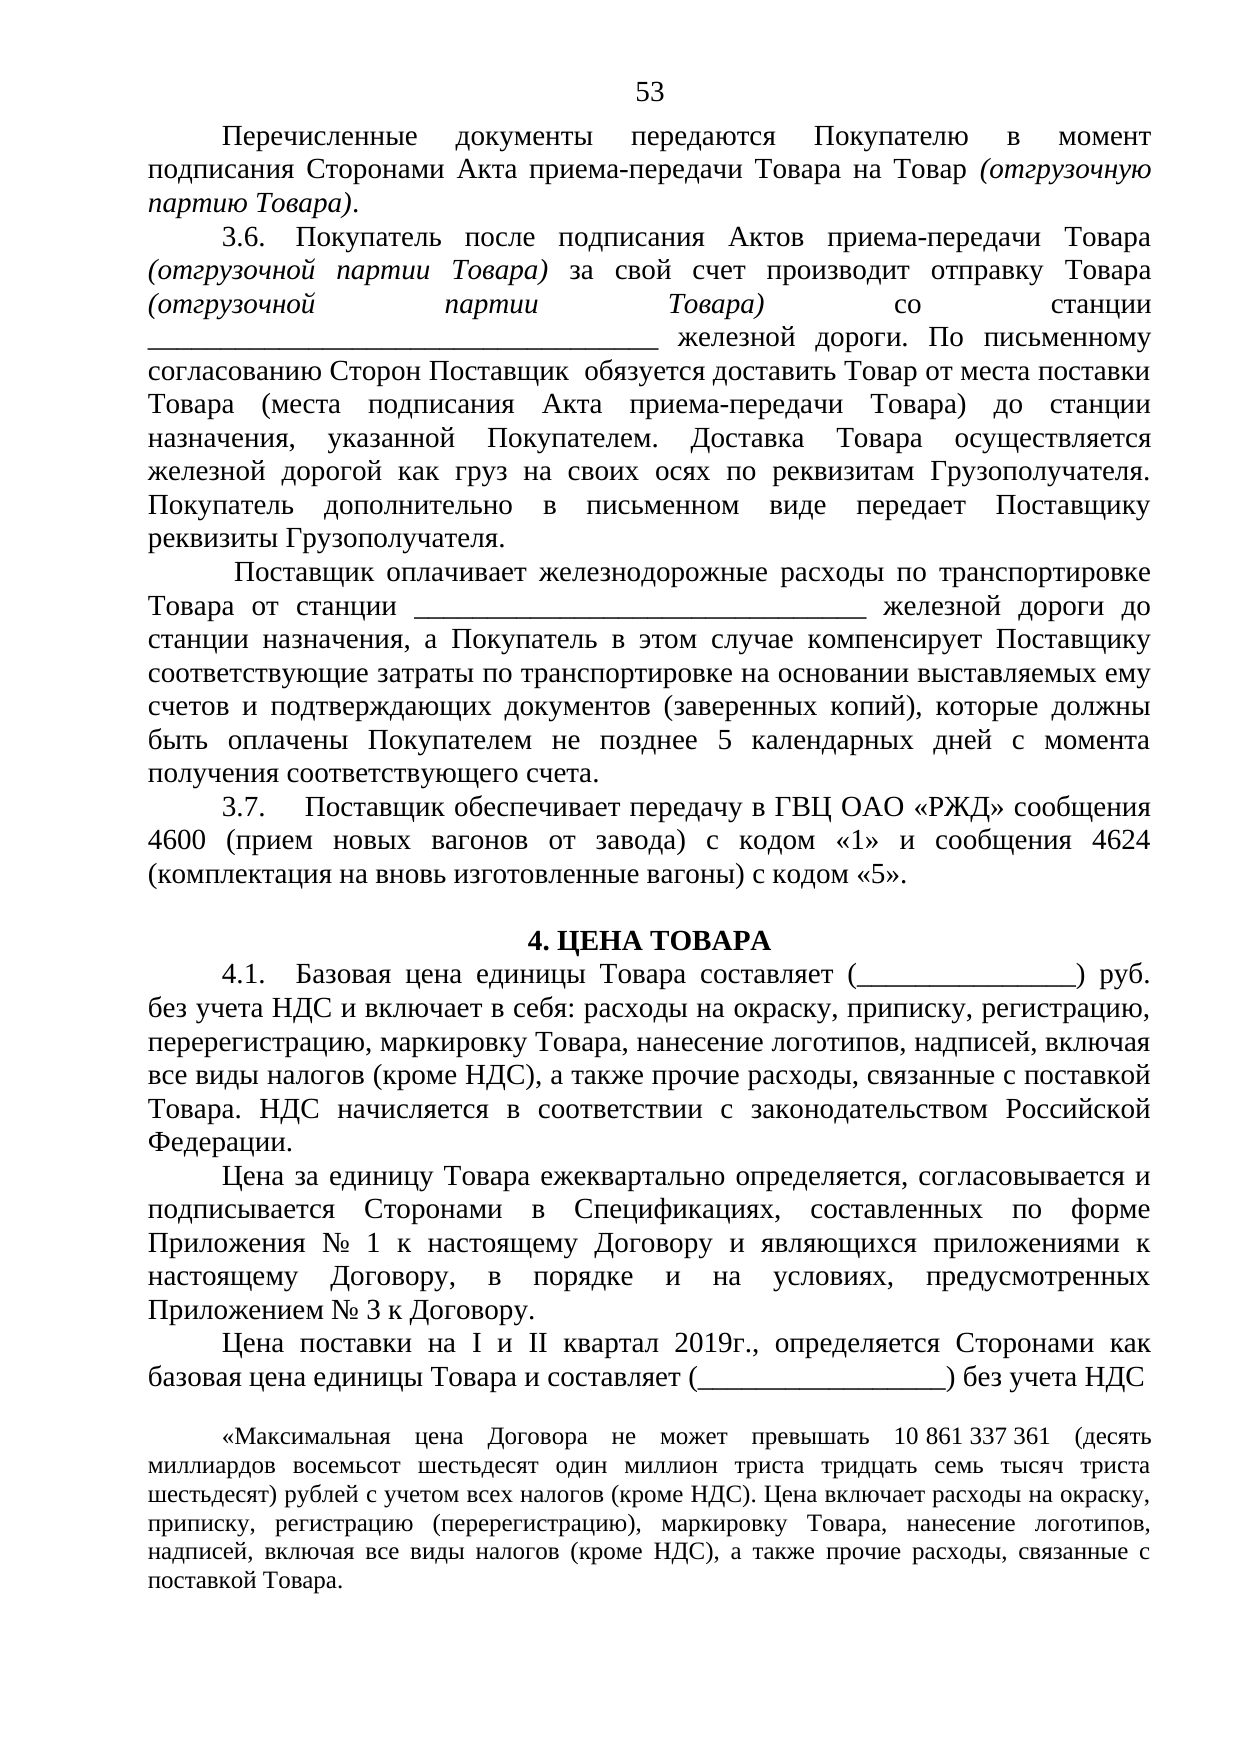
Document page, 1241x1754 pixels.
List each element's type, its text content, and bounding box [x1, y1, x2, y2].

text Цена за единицу Товара ежеквартально определяется, согласовывается и подписывается Сторонами в Спецификациях, составленных по форме Приложения № 1 к настоящему Договору и являющихся приложениями к настоящему Договору, в порядке и на условиях, предусмотренных Приложением № 3 к Договору. [148, 1158, 1152, 1326]
text 3.7. Поставщик обеспечивает передачу в ГВЦ ОАО «РЖД» сообщения 4600 (прием новых вагонов от завода) с кодом «1» и сообщения 4624 (комплектация на вновь изготовленные вагоны) с кодом «5». [148, 789, 1152, 889]
text Цена поставки на I и II квартал 2019г., определяется Сторонами как базовая цена единицы Товара и составляет (_________________) без учета НДС [148, 1326, 1152, 1393]
text 3.6. Покупатель после подписания Актов приема-передачи Товара (отгрузочной партии Товара) за свой счет производит отправку Товара (отгрузочной партии Товара) со станции ___________________________________ железной дороги. По письменному согласованию Сторон Поставщик обязуется доставить Товар от места поставки Товара (места подписания Акта приема-передачи Товара) до станции назначения, указанной Покупателем. Доставка Товара осуществляется железной дорогой как груз на своих осях по реквизитам Грузополучателя. Покупатель дополнительно в письменном виде передает Поставщику реквизиты Грузополучателя. [148, 219, 1152, 554]
text «Максимальная цена Договора не может превышать 10 861 337 361 (десять миллиардов восемьсот шестьдесят один миллион триста тридцать семь тысяч триста шестьдесят) рублей с учетом всех налогов (кроме НДС). Цена включает расходы на окраску, приписку, регистрацию (перерегистрацию), маркировку Товара, нанесение логотипов, надписей, включая все виды налогов (кроме НДС), а также прочие расходы, связанные с поставкой Товара. [148, 1421, 1152, 1594]
text 4.1. Базовая цена единицы Товара составляет (_______________) руб. без учета НДС и включает в себя: расходы на окраску, приписку, регистрацию, перерегистрацию, маркировку Товара, нанесение логотипов, надписей, включая все виды налогов (кроме НДС), а также прочие расходы, связанные с поставкой Товара. НДС начисляется в соответствии с законодательством Российской Федерации. [148, 957, 1152, 1158]
text Поставщик оплачивает железнодорожные расходы по транспортировке Товара от станции _______________________________ железной дороги до станции назначения, а Покупатель в этом случае компенсирует Поставщику соответствующие затраты по транспортировке на основании выставляемых ему счетов и подтверждающих документов (заверенных копий), которые должны быть оплачены Покупателем не позднее 5 календарных дней с момента получения соответствующего счета. [148, 554, 1152, 789]
text 4. ЦЕНА ТОВАРА [148, 923, 1152, 957]
text Перечисленные документы передаются Покупателю в момент подписания Сторонами Акта приема-передачи Товара на Товар (отгрузочную партию Товара). [148, 118, 1152, 219]
